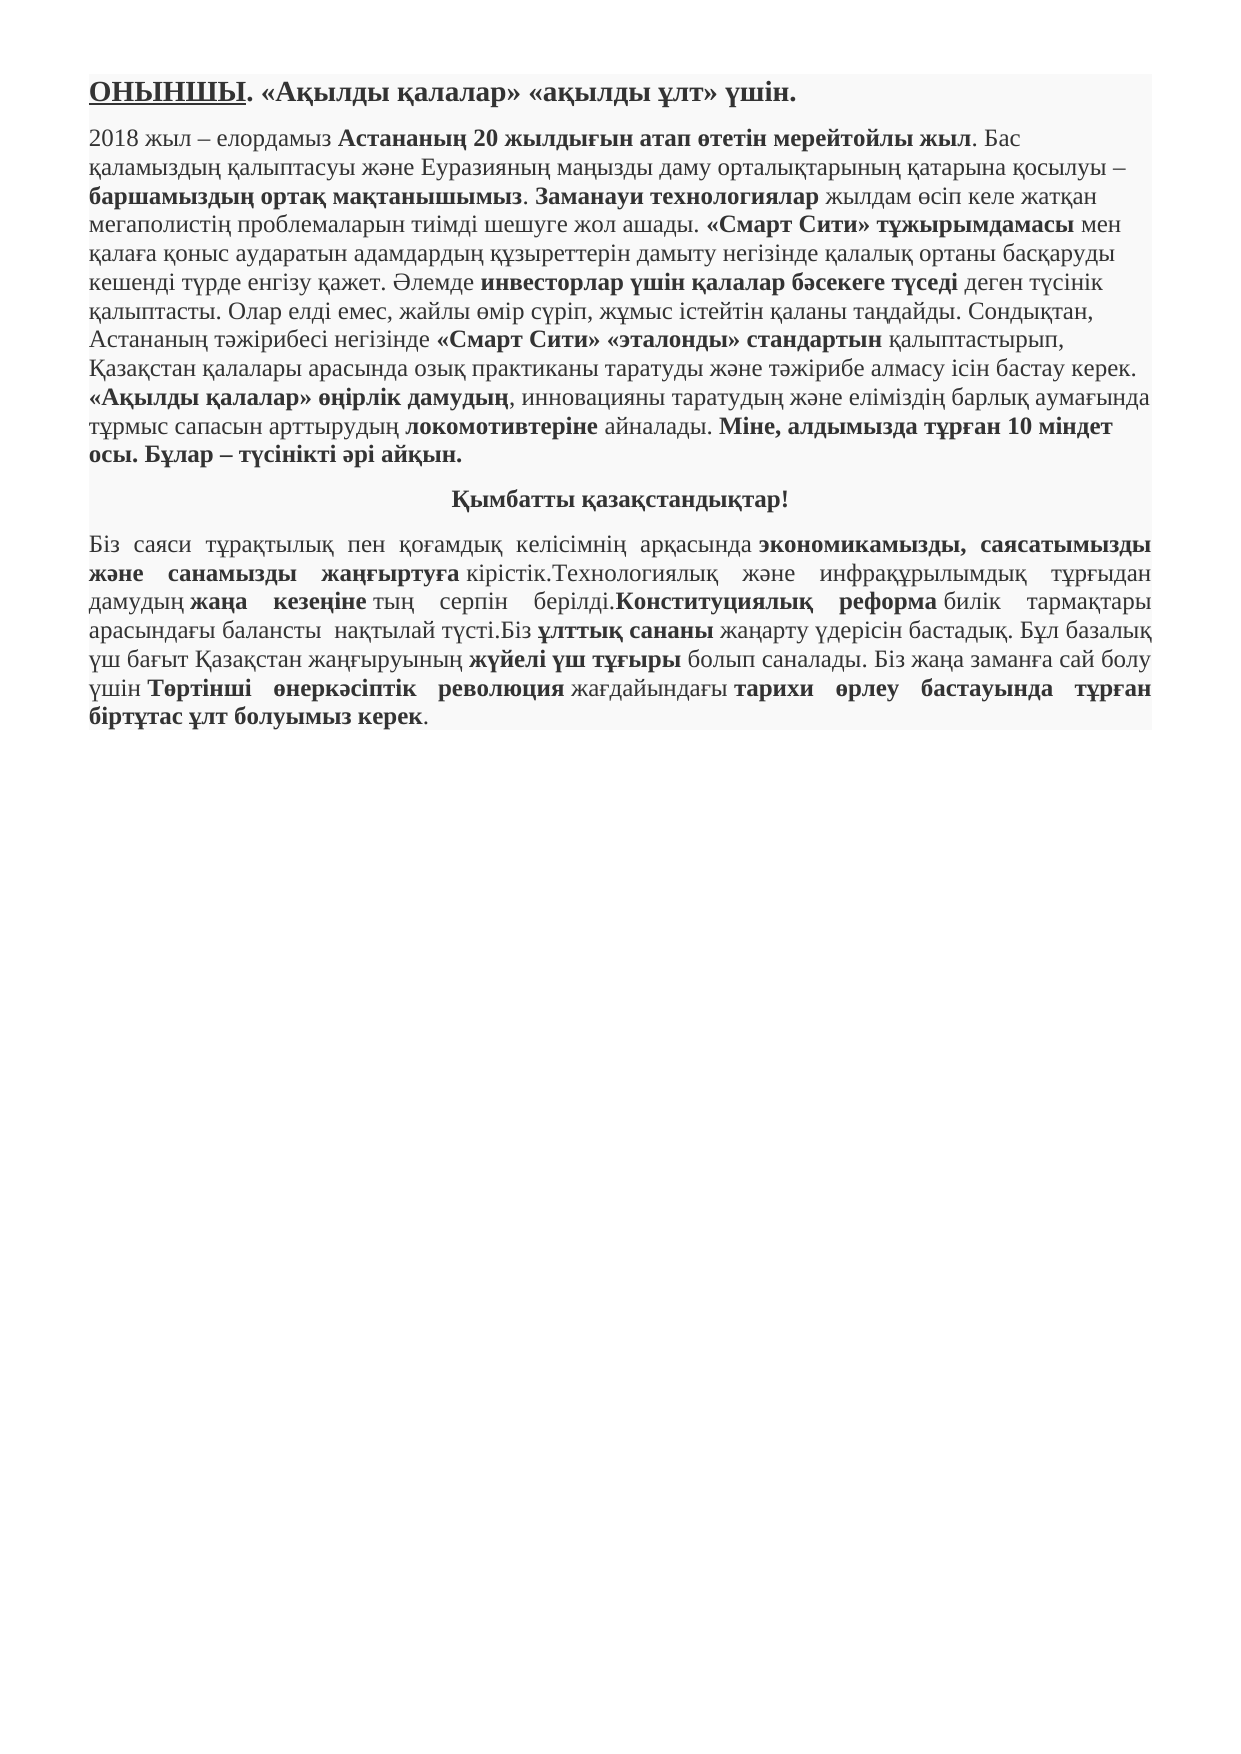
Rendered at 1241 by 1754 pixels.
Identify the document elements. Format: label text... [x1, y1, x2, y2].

text Қымбатты қазақстандықтар! [89, 484, 1152, 513]
text ОНЫНШЫ. «Ақылды қалалар» «ақылды ұлт» үшін. [89, 74, 1152, 107]
text Біз саяси тұрақтылық пен қоғамдық келісімнің арқасында экономикамызды, саясатымызды және санамызды жаңғыртуға кірістік.Технологиялық және инфрақұрылымдық тұрғыдан дамудың жаңа кезеңіне тың серпін берілді.Конституциялық реформа билік тармақтары арасындағы балансты нақтылай түсті.Біз ұлттық сананы жаңарту үдерісін бастадық. Бұл базалық үш бағыт Қазақстан жаңғыруының жүйелі үш тұғыры болып саналады. Біз жаңа заманға сай болу үшін Төртінші өнеркәсіптік революция жағдайындағы тарихи өрлеу бастауында тұрған біртұтас ұлт болуымыз керек. [89, 529, 1152, 730]
text 2018 жыл – елордамыз Астананың 20 жылдығын атап өтетін мерейтойлы жыл. Бас қаламыздың қалыптасуы және Еуразияның маңызды даму орталықтарының қатарына қосылуы –баршамыздың ортақ мақтанышымыз. Заманауи технологиялар жылдам өсіп келе жатқан мегаполистің проблемаларын тиімді шешуге жол ашады. «Смарт Сити» тұжырымдамасы мен қалаға қоныс аударатын адамдардың құзыреттерін дамыту негізінде қалалық ортаны басқаруды кешенді түрде енгізу қажет. Әлемде инвесторлар үшін қалалар бәсекеге түседі деген түсінік қалыптасты. Олар елді емес, жайлы өмір сүріп, жұмыс істейтін қаланы таңдайды. Сондықтан, Астананың тәжірибесі негізінде «Смарт Сити» «эталонды» стандартын қалыптастырып, Қазақстан қалалары арасында озық практиканы таратуды және тәжірибе алмасу ісін бастау керек. «Ақылды қалалар» өңірлік дамудың, инновацияны таратудың және еліміздің барлық аумағында тұрмыс сапасын арттырудың локомотивтеріне айналады. Міне, алдымызда тұрған 10 міндет осы. Бұлар – түсінікті әрі айқын. [89, 123, 1152, 468]
